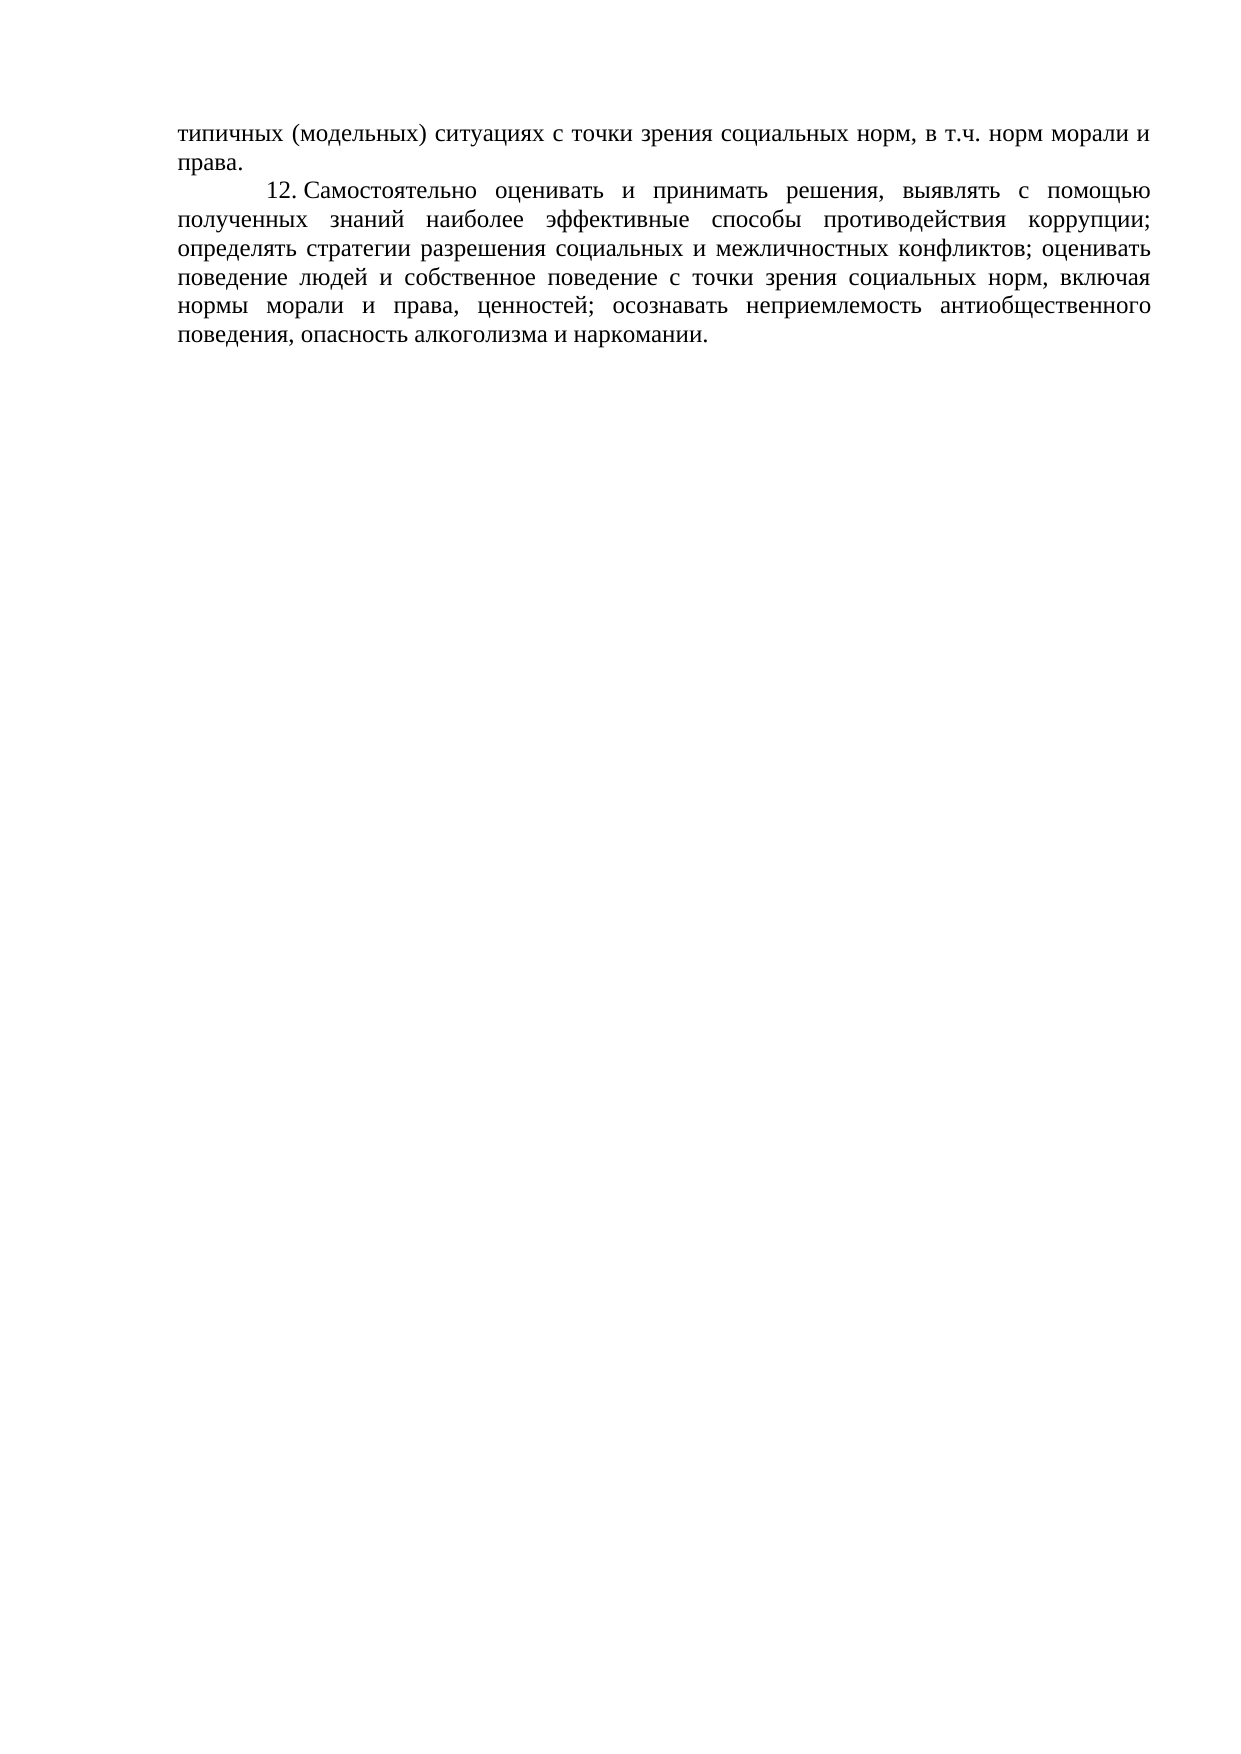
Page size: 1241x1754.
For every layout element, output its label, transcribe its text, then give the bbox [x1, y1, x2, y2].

text 12. Самостоятельно оценивать и принимать решения, выявлять с помощью полученных знаний наиболее эффективные способы противодействия коррупции; определять стратегии разрешения социальных и межличностных конфликтов; оценивать поведение людей и собственное поведение с точки зрения социальных норм, включая нормы морали и права, ценностей; осознавать неприемлемость антиобщественного поведения, опасность алкоголизма и наркомании. [177, 176, 1152, 348]
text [177, 118, 1152, 176]
